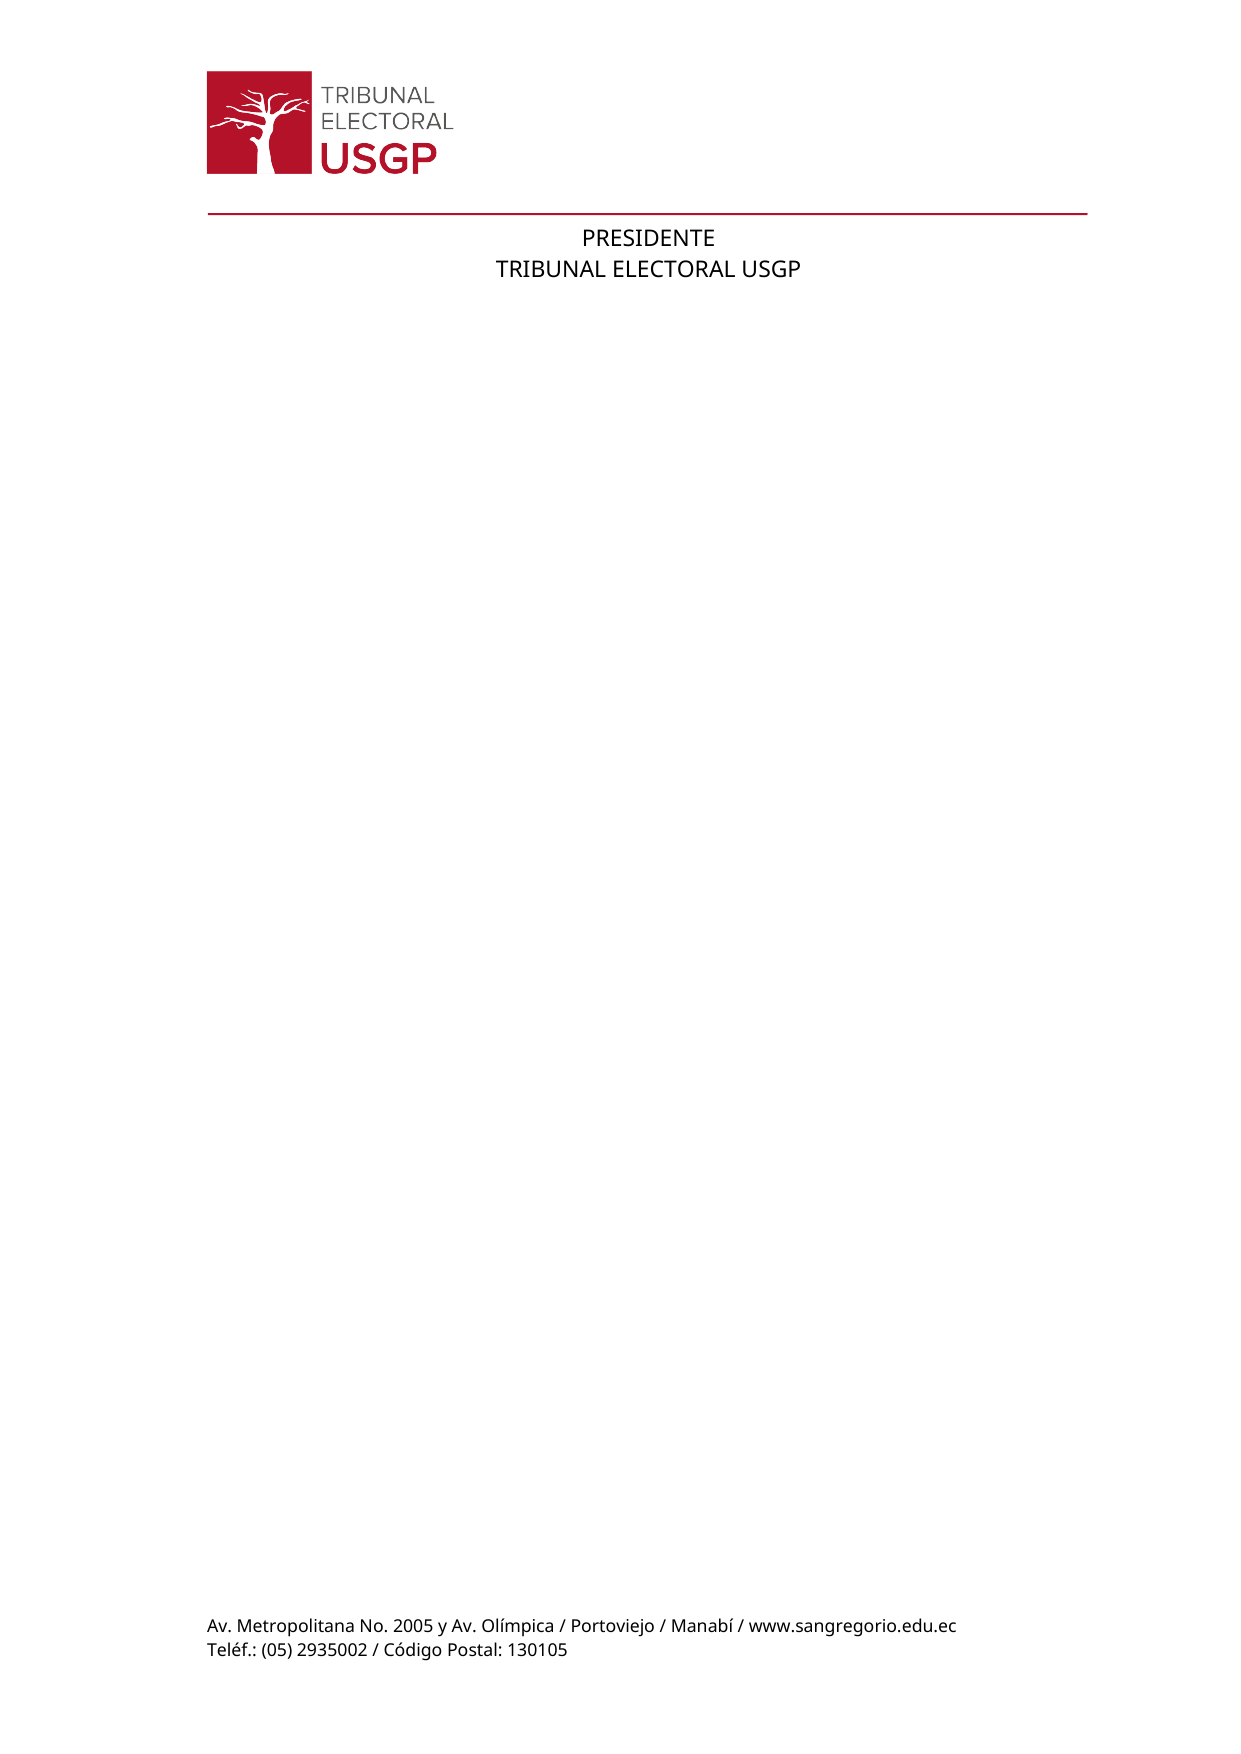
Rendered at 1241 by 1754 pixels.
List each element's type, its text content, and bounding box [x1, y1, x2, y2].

text PRESIDENTE [207, 222, 1090, 253]
text TRIBUNAL ELECTORAL USGP [207, 253, 1090, 284]
picture [206, 71, 461, 174]
